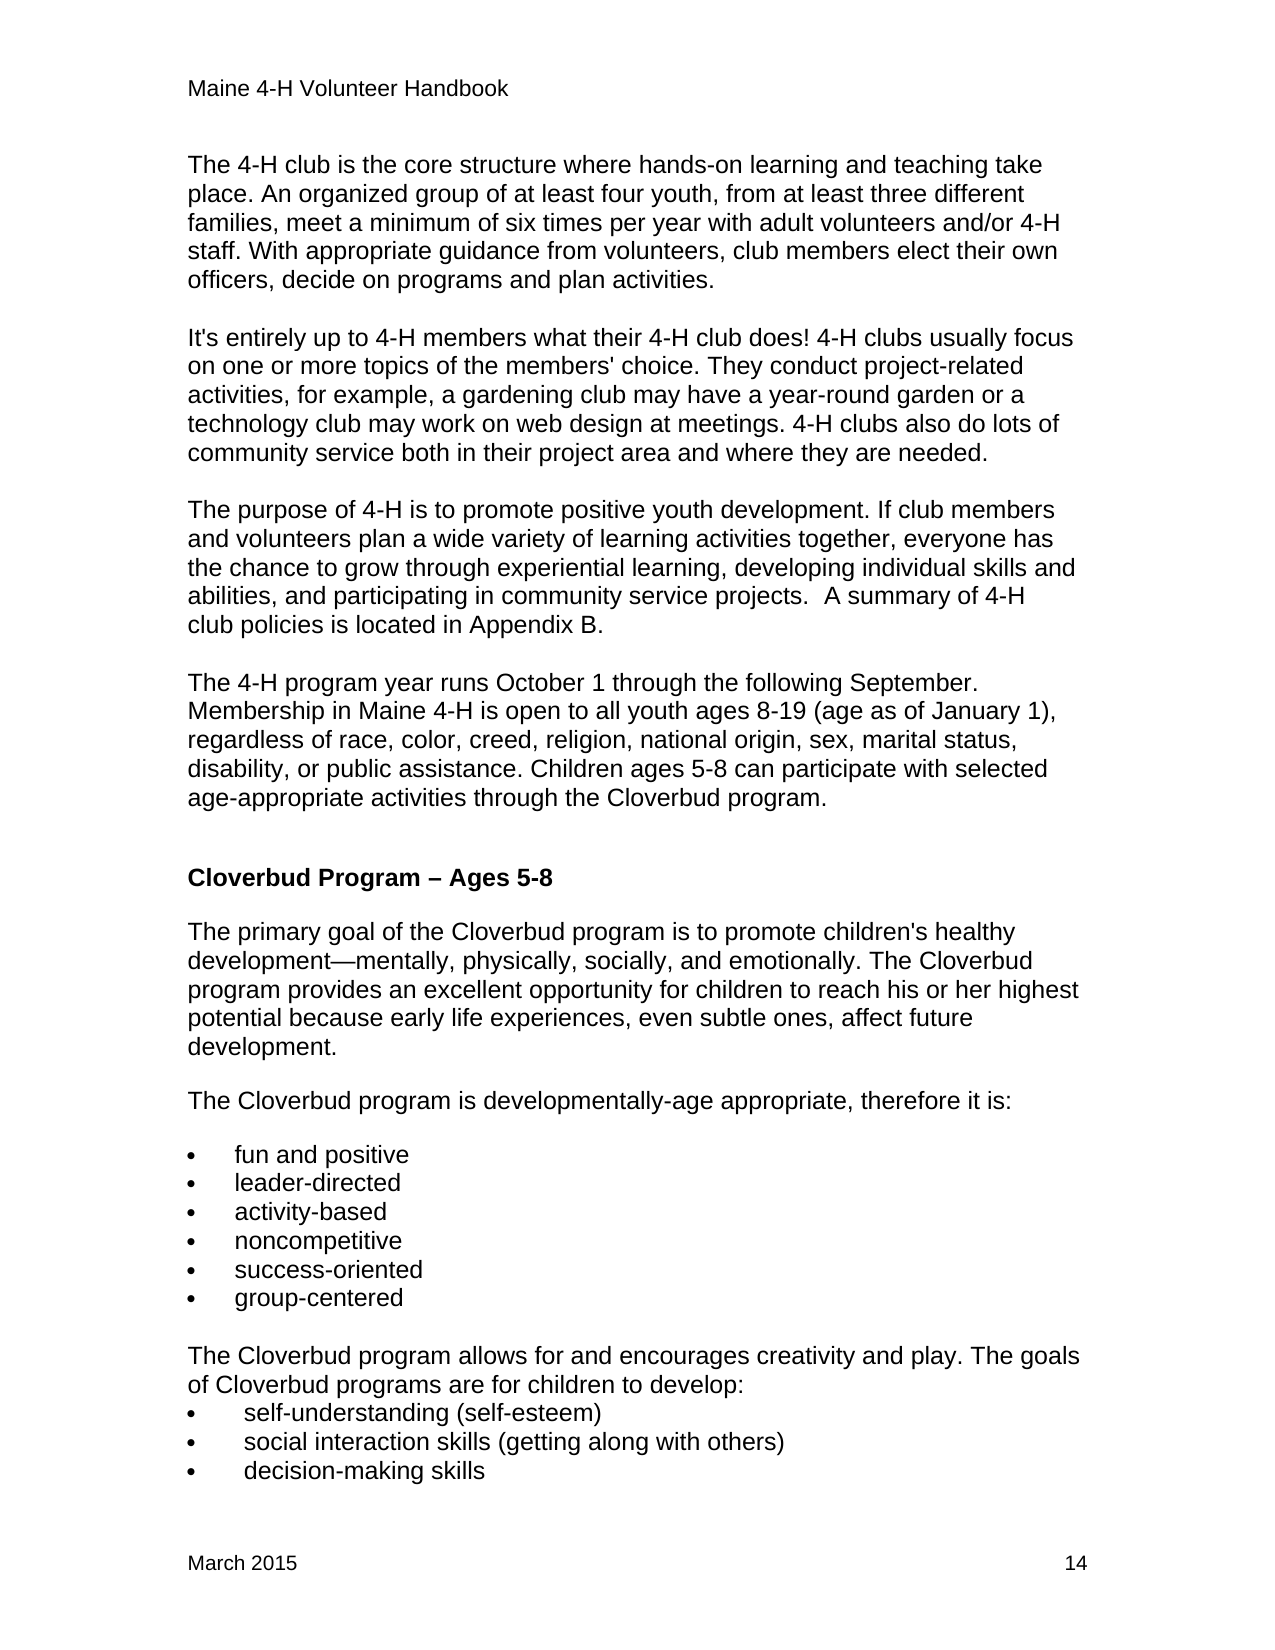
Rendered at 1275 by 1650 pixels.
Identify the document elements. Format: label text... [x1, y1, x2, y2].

list activity-based [187, 1197, 1087, 1226]
text The Cloverbud program is developmentally-age appropriate, therefore it is: [187, 1086, 1087, 1114]
list fun and positive [187, 1139, 1087, 1168]
list group-centered [187, 1283, 1087, 1312]
text The primary goal of the Cloverbud program is to promote children's healthy development—mentally, physically, socially, and emotionally. The Cloverbud program provides an excellent opportunity for children to reach his or her highest potential because early life experiences, even subtle ones, affect future development. [187, 917, 1087, 1061]
list self-understanding (self-esteem) [187, 1398, 1087, 1427]
text The 4-H club is the core structure where hands-on learning and teaching take place. An organized group of at least four youth, from at least three different families, meet a minimum of six times per year with adult volunteers and/or 4-H staff. With appropriate guidance from volunteers, club members elect their own officers, decide on programs and plan activities. [187, 150, 1087, 294]
list social interaction skills (getting along with others) [187, 1427, 1087, 1456]
text The Cloverbud program allows for and encourages creativity and play. The goals of Cloverbud programs are for children to develop: [187, 1341, 1087, 1398]
text club policies is located in Appendix B. [187, 610, 1087, 639]
list decision-making skills [187, 1456, 1087, 1484]
text The 4-H program year runs October 1 through the following September. Membership in Maine 4-H is open to all youth ages 8-19 (age as of January 1), regardless of race, color, creed, religion, national origin, sex, marital status, disability, or public assistance. Children ages 5-8 can participate with selected age-appropriate activities through the Cloverbud program. [187, 667, 1087, 811]
text The purpose of 4-H is to promote positive youth development. If club members and volunteers plan a wide variety of learning activities together, everyone has the chance to grow through experiential learning, developing individual skills and abilities, and participating in community service projects. A summary of 4-H [187, 495, 1087, 610]
list success-oriented [187, 1254, 1087, 1283]
subtitle Cloverbud Program – Ages 5-8 [187, 863, 1087, 892]
list leader-directed [187, 1168, 1087, 1197]
text It's entirely up to 4-H members what their 4-H club does! 4-H clubs usually focus on one or more topics of the members' choice. They conduct project-related activities, for example, a gardening club may have a year-round garden or a technology club may work on web design at meetings. 4-H clubs also do lots of community service both in their project area and where they are needed. [187, 322, 1087, 466]
list noncompetitive [187, 1226, 1087, 1254]
